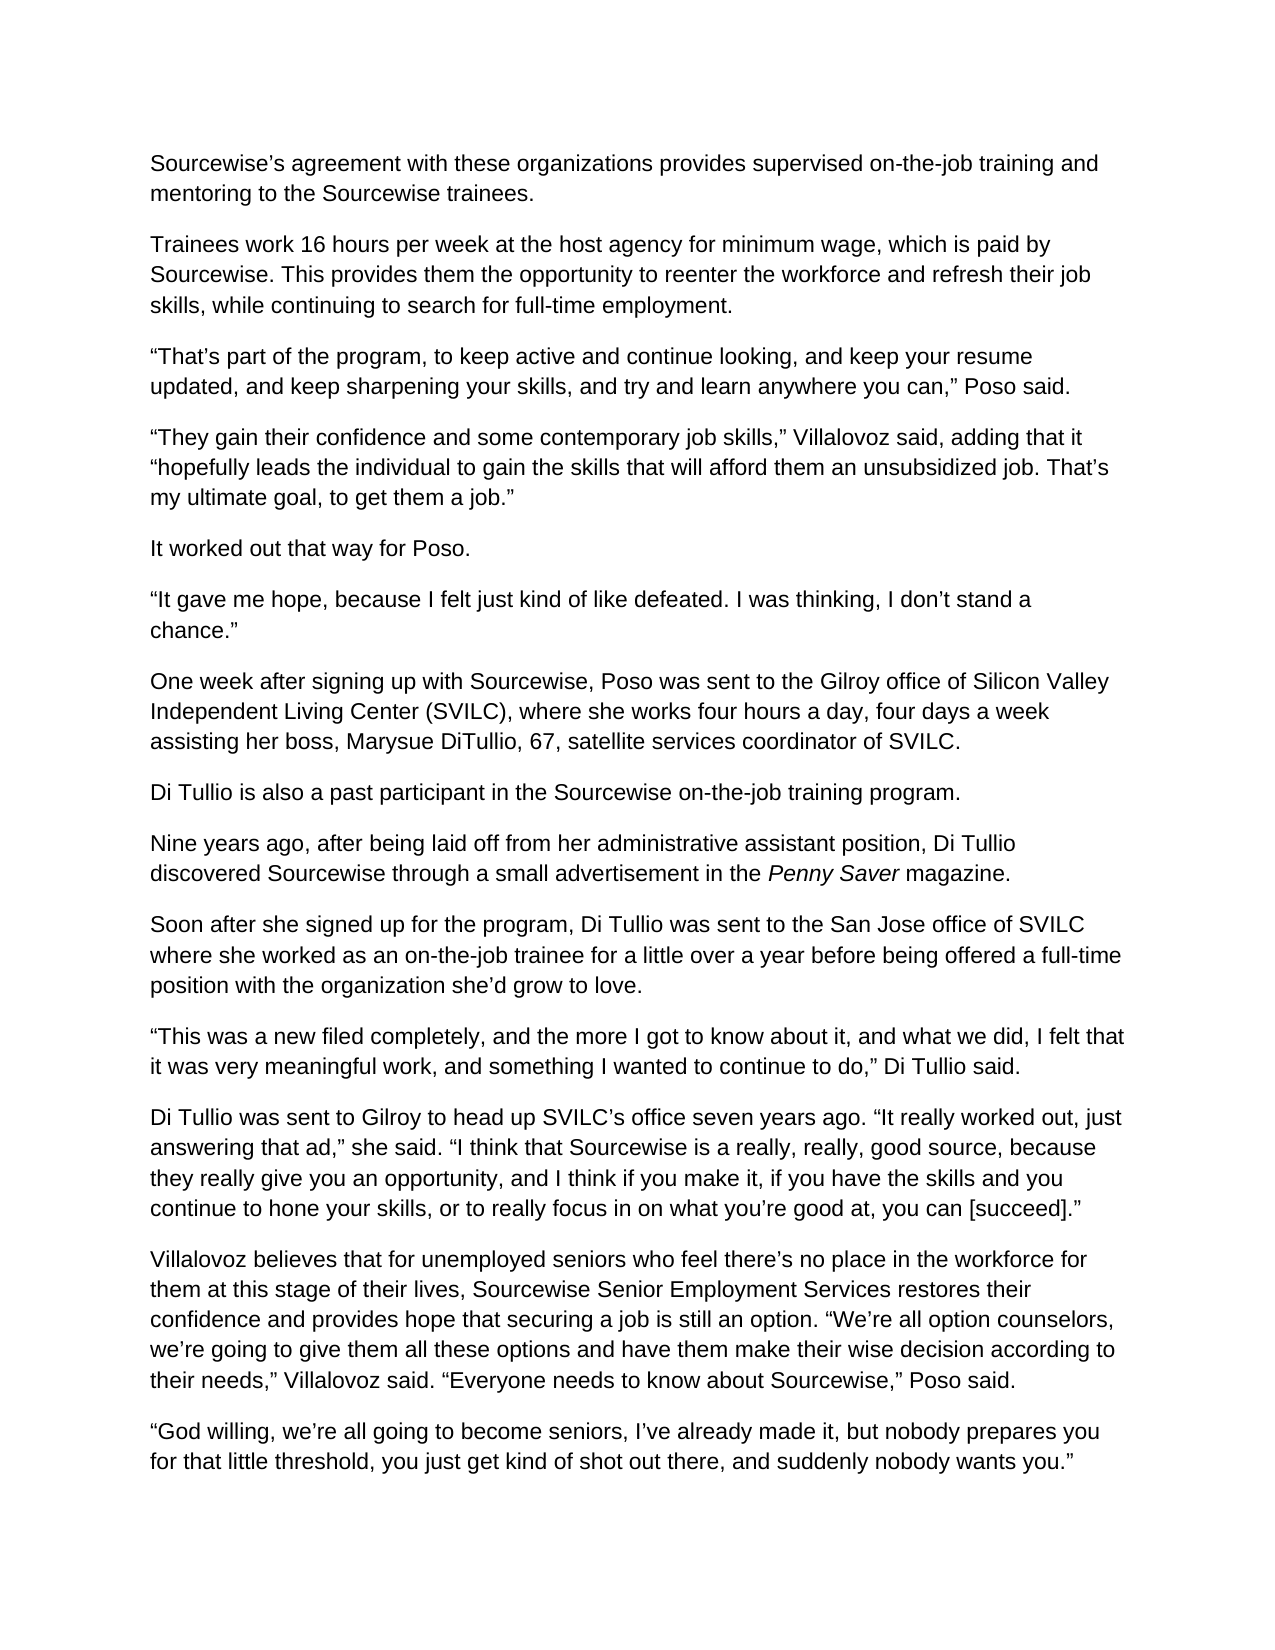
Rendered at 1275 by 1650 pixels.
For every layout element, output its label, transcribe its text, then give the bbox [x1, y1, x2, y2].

text “God willing, we’re all going to become seniors, I’ve already made it, but nobody prepares you for that little threshold, you just get kind of shot out there, and suddenly nobody wants you.” [150, 1418, 1125, 1474]
text It worked out that way for Poso. [150, 535, 1125, 562]
text “That’s part of the program, to keep active and continue looking, and keep your resume updated, and keep sharpening your skills, and try and learn anywhere you can,” Poso said. [150, 343, 1125, 399]
text Soon after she signed up for the program, Di Tullio was sent to the San Jose office of SVILC where she worked as an on-the-job trainee for a little over a year before being offered a full-time position with the organization she’d grow to love. [150, 911, 1125, 998]
text Trainees work 16 hours per week at the host agency for minimum wage, which is paid by Sourcewise. This provides them the opportunity to reenter the workforce and refresh their job skills, while continuing to search for full-time employment. [150, 231, 1125, 318]
text “It gave me hope, because I felt just kind of like defeated. I was thinking, I don’t stand a chance.” [150, 586, 1125, 643]
text “They gain their confidence and some contemporary job skills,” Villalovoz said, adding that it “hopefully leads the individual to gain the skills that will afford them an unsubsidized job. That’s my ultimate goal, to get them a job.” [150, 424, 1125, 511]
text Nine years ago, after being laid off from her administrative assistant position, Di Tullio discovered Sourcewise through a small advertisement in the Penny Saver magazine. [150, 830, 1125, 887]
text Sourcewise’s agreement with these organizations provides supervised on-the-job training and mentoring to the Sourcewise trainees. [150, 150, 1125, 207]
text “This was a new filed completely, and the more I got to know about it, and what we did, I felt that it was very meaningful work, and something I wanted to continue to do,” Di Tullio said. [150, 1023, 1125, 1079]
text Di Tullio was sent to Gilroy to head up SVILC’s office seven years ago. “It really worked out, just answering that ad,” she said. “I think that Sourcewise is a really, really, good source, because they really give you an opportunity, and I think if you make it, if you have the skills and you continue to hone your skills, or to really focus in on what you’re good at, you can [succeed].” [150, 1104, 1125, 1221]
text One week after signing up with Sourcewise, Poso was sent to the Gilroy office of Silicon Valley Independent Living Center (SVILC), where she works four hours a day, four days a week assisting her boss, Marysue DiTullio, 67, satellite services coordinator of SVILC. [150, 668, 1125, 754]
text Di Tullio is also a past participant in the Sourcewise on-the-job training program. [150, 779, 1125, 806]
text Villalovoz believes that for unemployed seniors who feel there’s no place in the workforce for them at this stage of their lives, Sourcewise Senior Employment Services restores their confidence and provides hope that securing a job is still an option. “We’re all option counselors, we’re going to give them all these options and have them make their wise decision according to their needs,” Villalovoz said. “Everyone needs to know about Sourcewise,” Poso said. [150, 1246, 1125, 1393]
